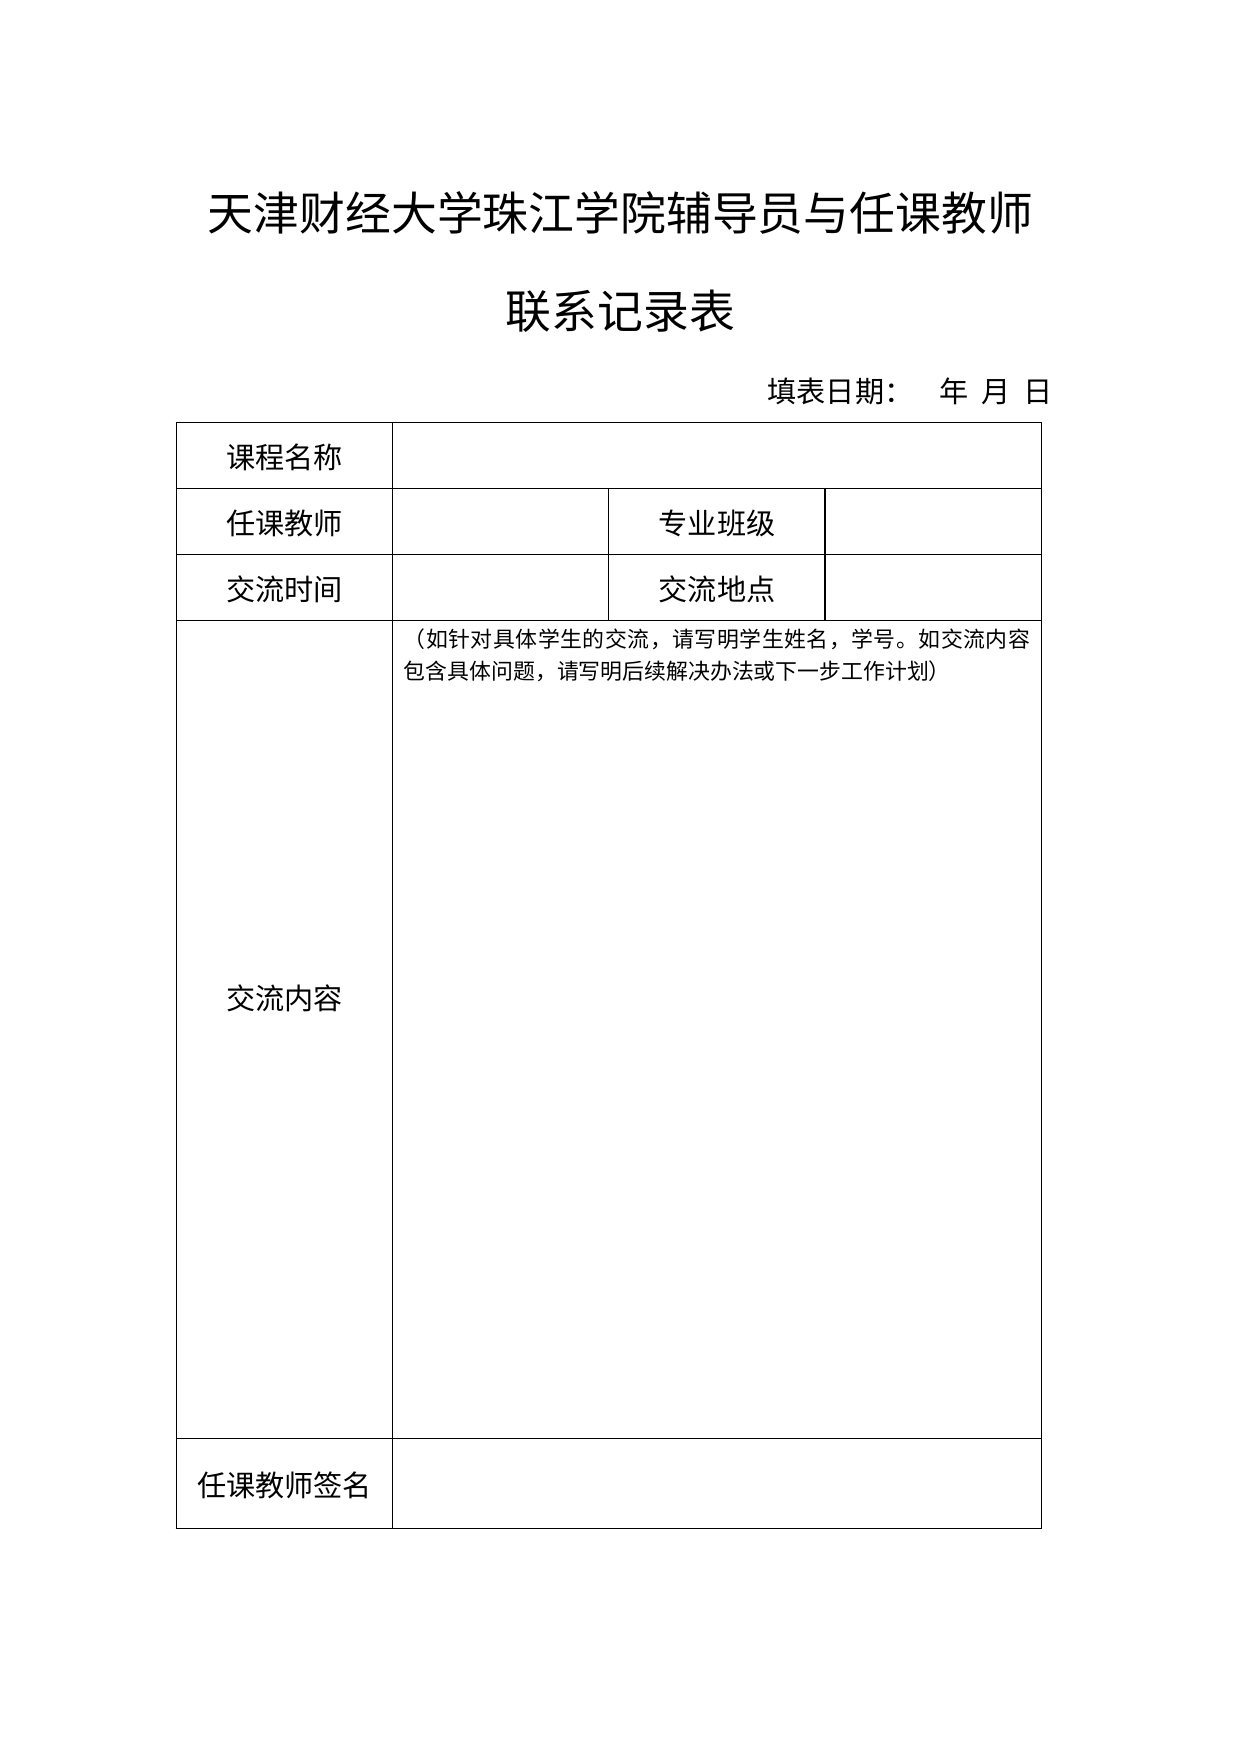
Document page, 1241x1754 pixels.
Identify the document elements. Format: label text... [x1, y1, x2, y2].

table_cell [393, 555, 608, 620]
table_cell [393, 489, 608, 554]
table_cell 交流内容 [177, 621, 392, 1438]
table_cell [826, 489, 1041, 554]
table_cell [393, 1439, 1041, 1528]
table_cell 交流地点 [609, 555, 824, 620]
table_cell （如针对具体学生的交流，请写明学生姓名，学号。如交流内容包含具体问题，请写明后续解决办法或下一步工作计划） [393, 621, 1041, 1438]
table_cell [826, 555, 1041, 620]
table_cell 任课教师 [177, 489, 392, 554]
table_cell 任课教师签名 [177, 1439, 392, 1528]
text 填表日期： 年 月 日 [187, 357, 1053, 422]
text 天津财经大学珠江学院辅导员与任课教师联系记录表 [187, 162, 1053, 357]
table_header 课程名称 [177, 423, 392, 488]
table_cell 专业班级 [609, 489, 824, 554]
table_cell 交流时间 [177, 555, 392, 620]
table_header [393, 423, 1041, 488]
